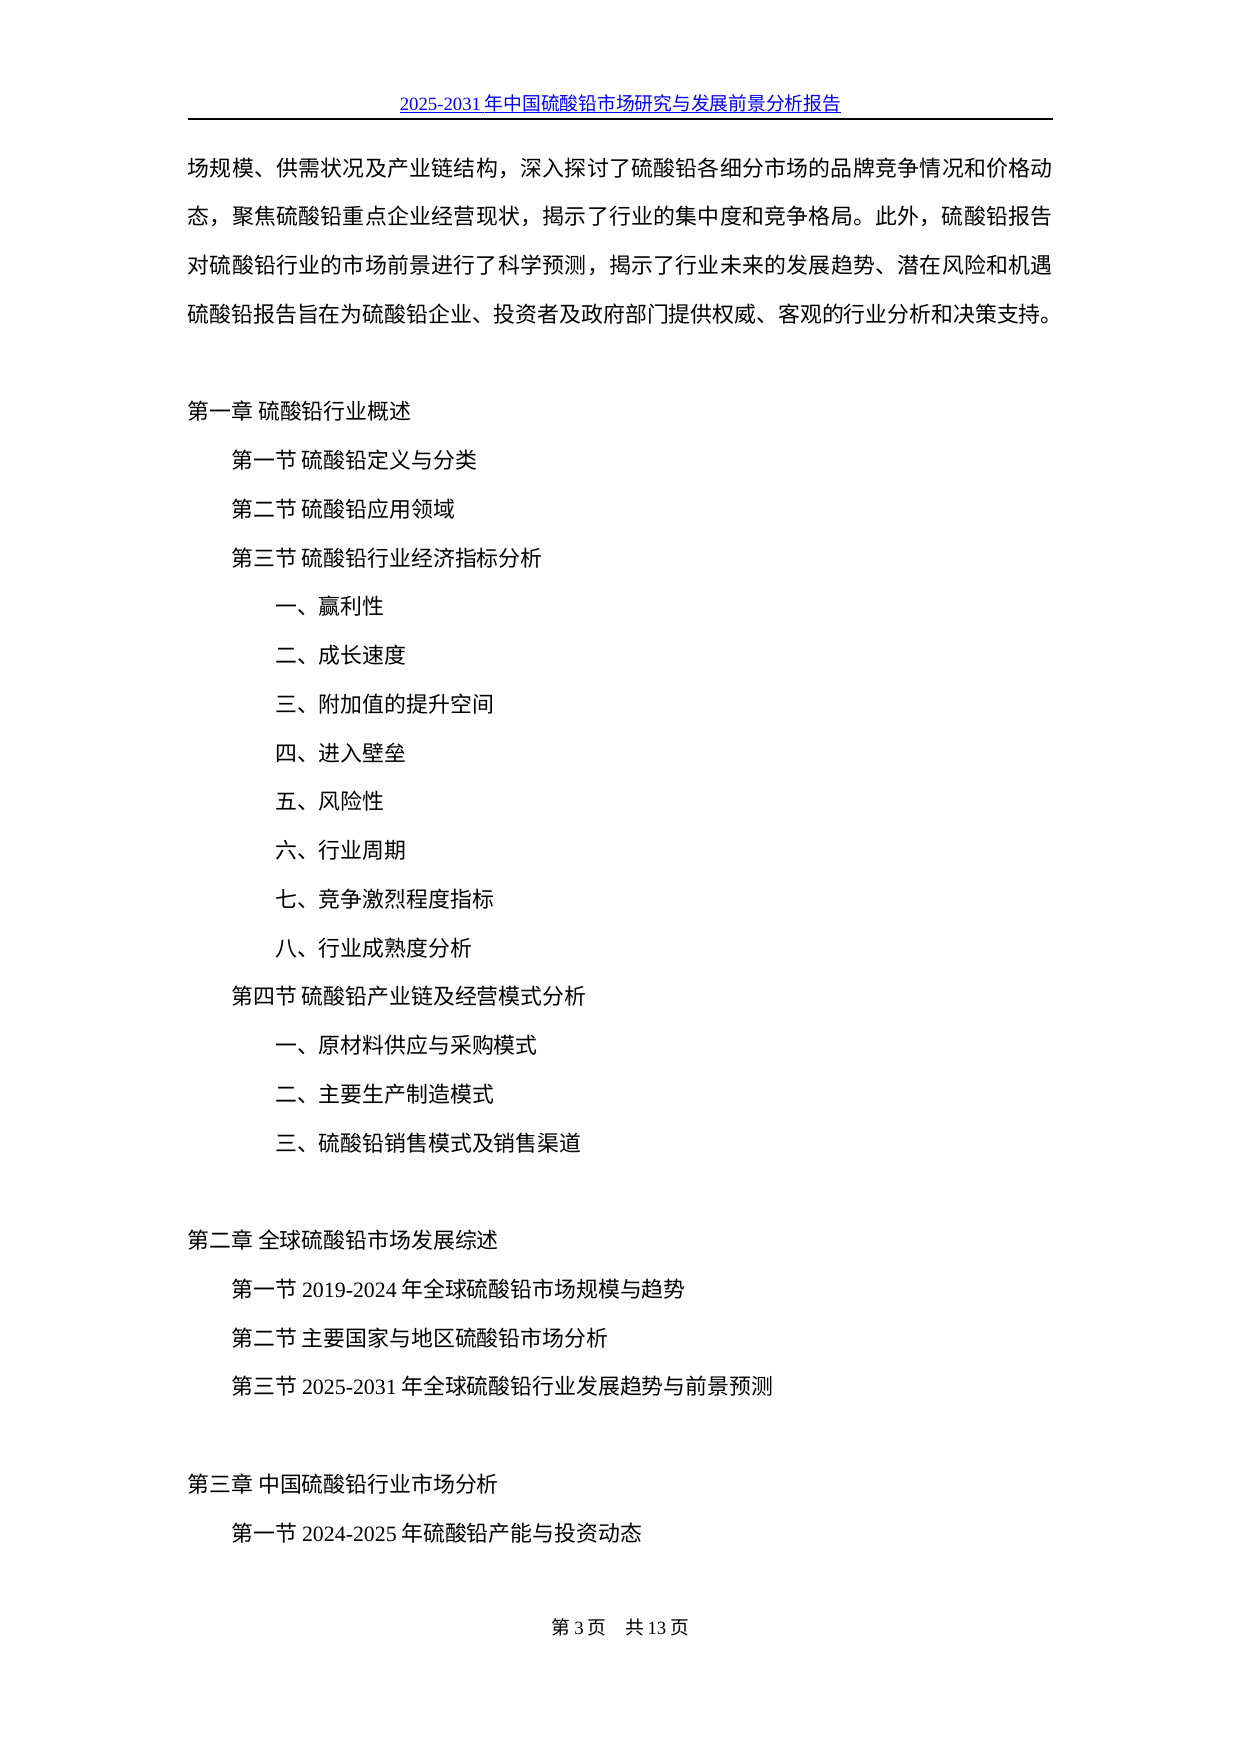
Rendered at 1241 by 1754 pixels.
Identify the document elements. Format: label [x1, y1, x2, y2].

text [187, 150, 1053, 1548]
